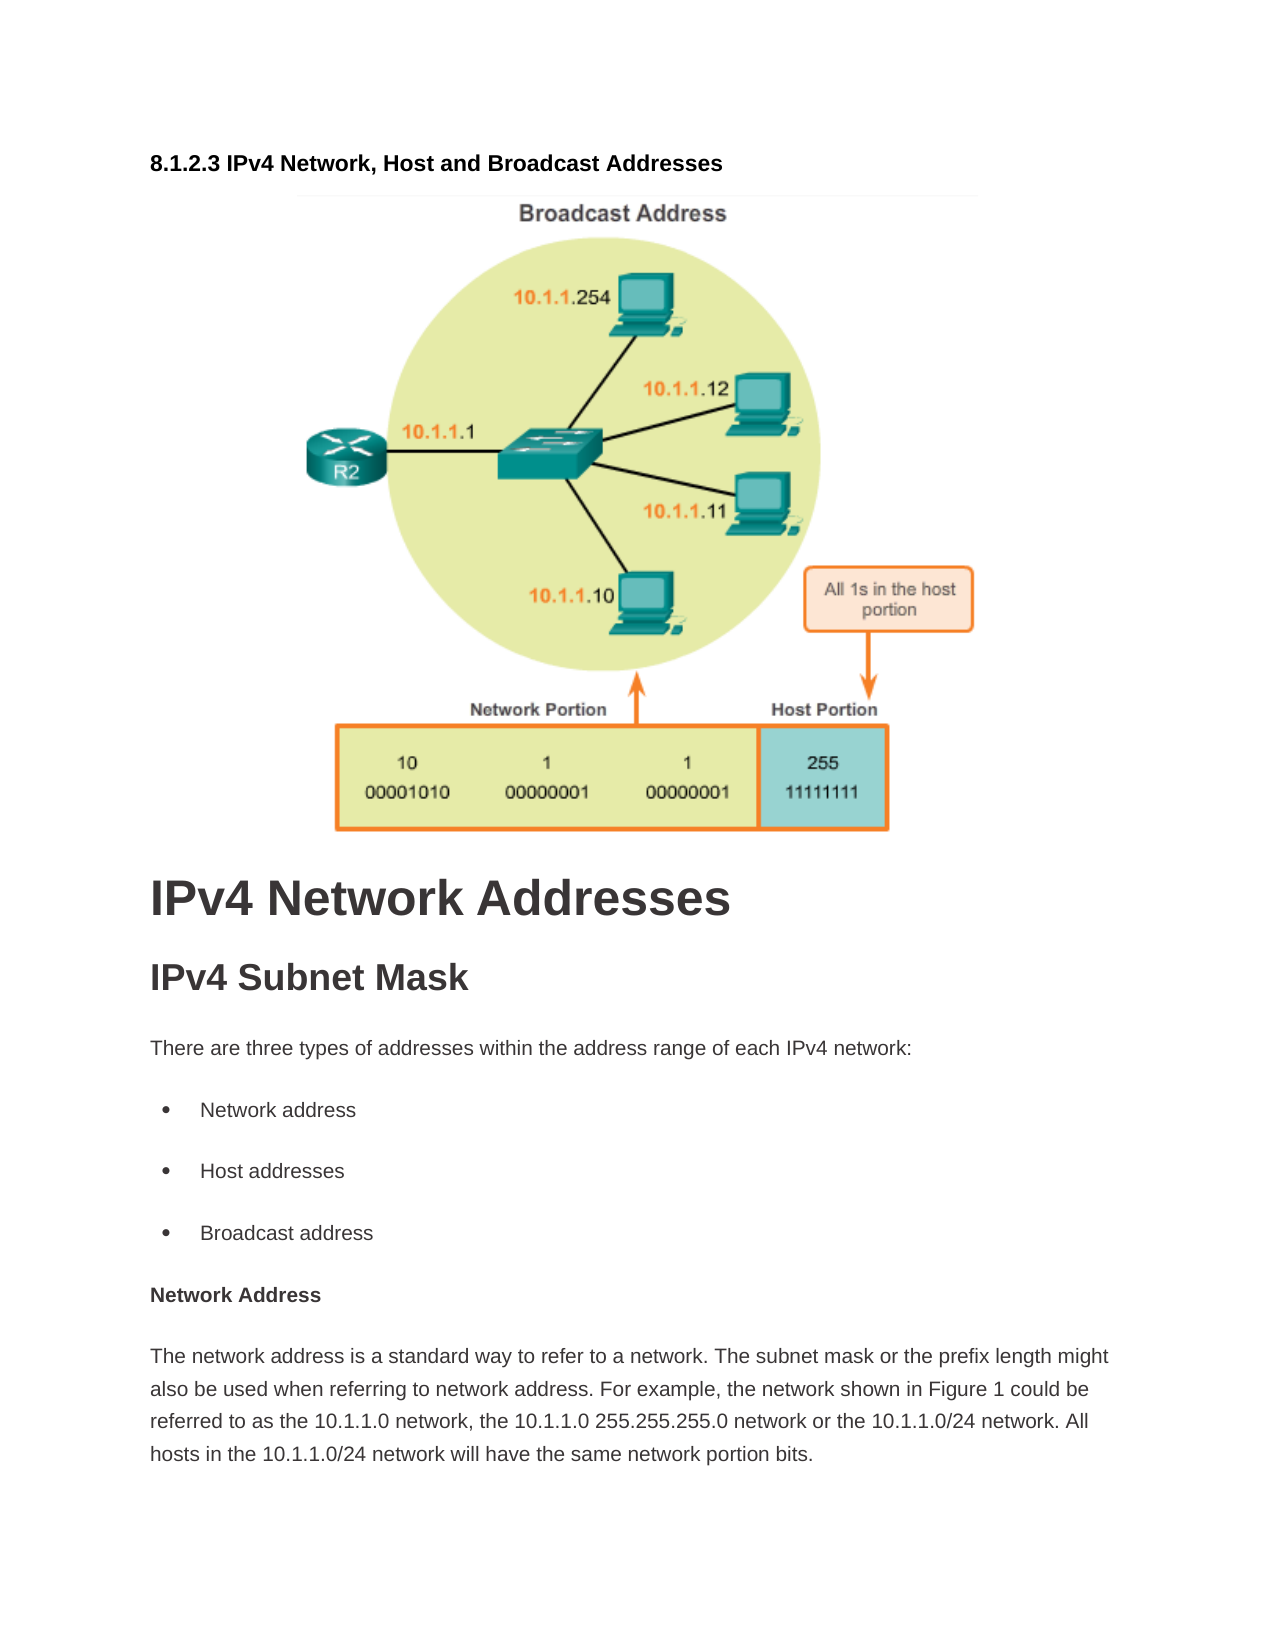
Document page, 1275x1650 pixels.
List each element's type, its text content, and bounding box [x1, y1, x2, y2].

text Network Address [150, 1274, 1125, 1307]
text There are three types of addresses within the address range of each IPv4 network: [150, 1027, 1125, 1060]
text The network address is a standard way to refer to a network. The subnet mask or the prefix length might also be used when referring to network address. For example, the network shown in Figure 1 could be referred to as the 10.1.1.0 network, the 10.1.1.0 255.255.255.0 network or the 10.1.1.0/24 network. All hosts in the 10.1.1.0/24 network will have the same network portion bits. [150, 1336, 1125, 1466]
picture [297, 195, 979, 838]
text IPv4 Subnet Mask [150, 955, 1125, 998]
text IPv4 Network Addresses [150, 868, 1125, 926]
list Network address [162, 1089, 1125, 1122]
text 8.1.2.3 IPv4 Network, Host and Broadcast Addresses [150, 150, 1125, 176]
list Host addresses [162, 1151, 1125, 1183]
list Broadcast address [162, 1212, 1125, 1245]
